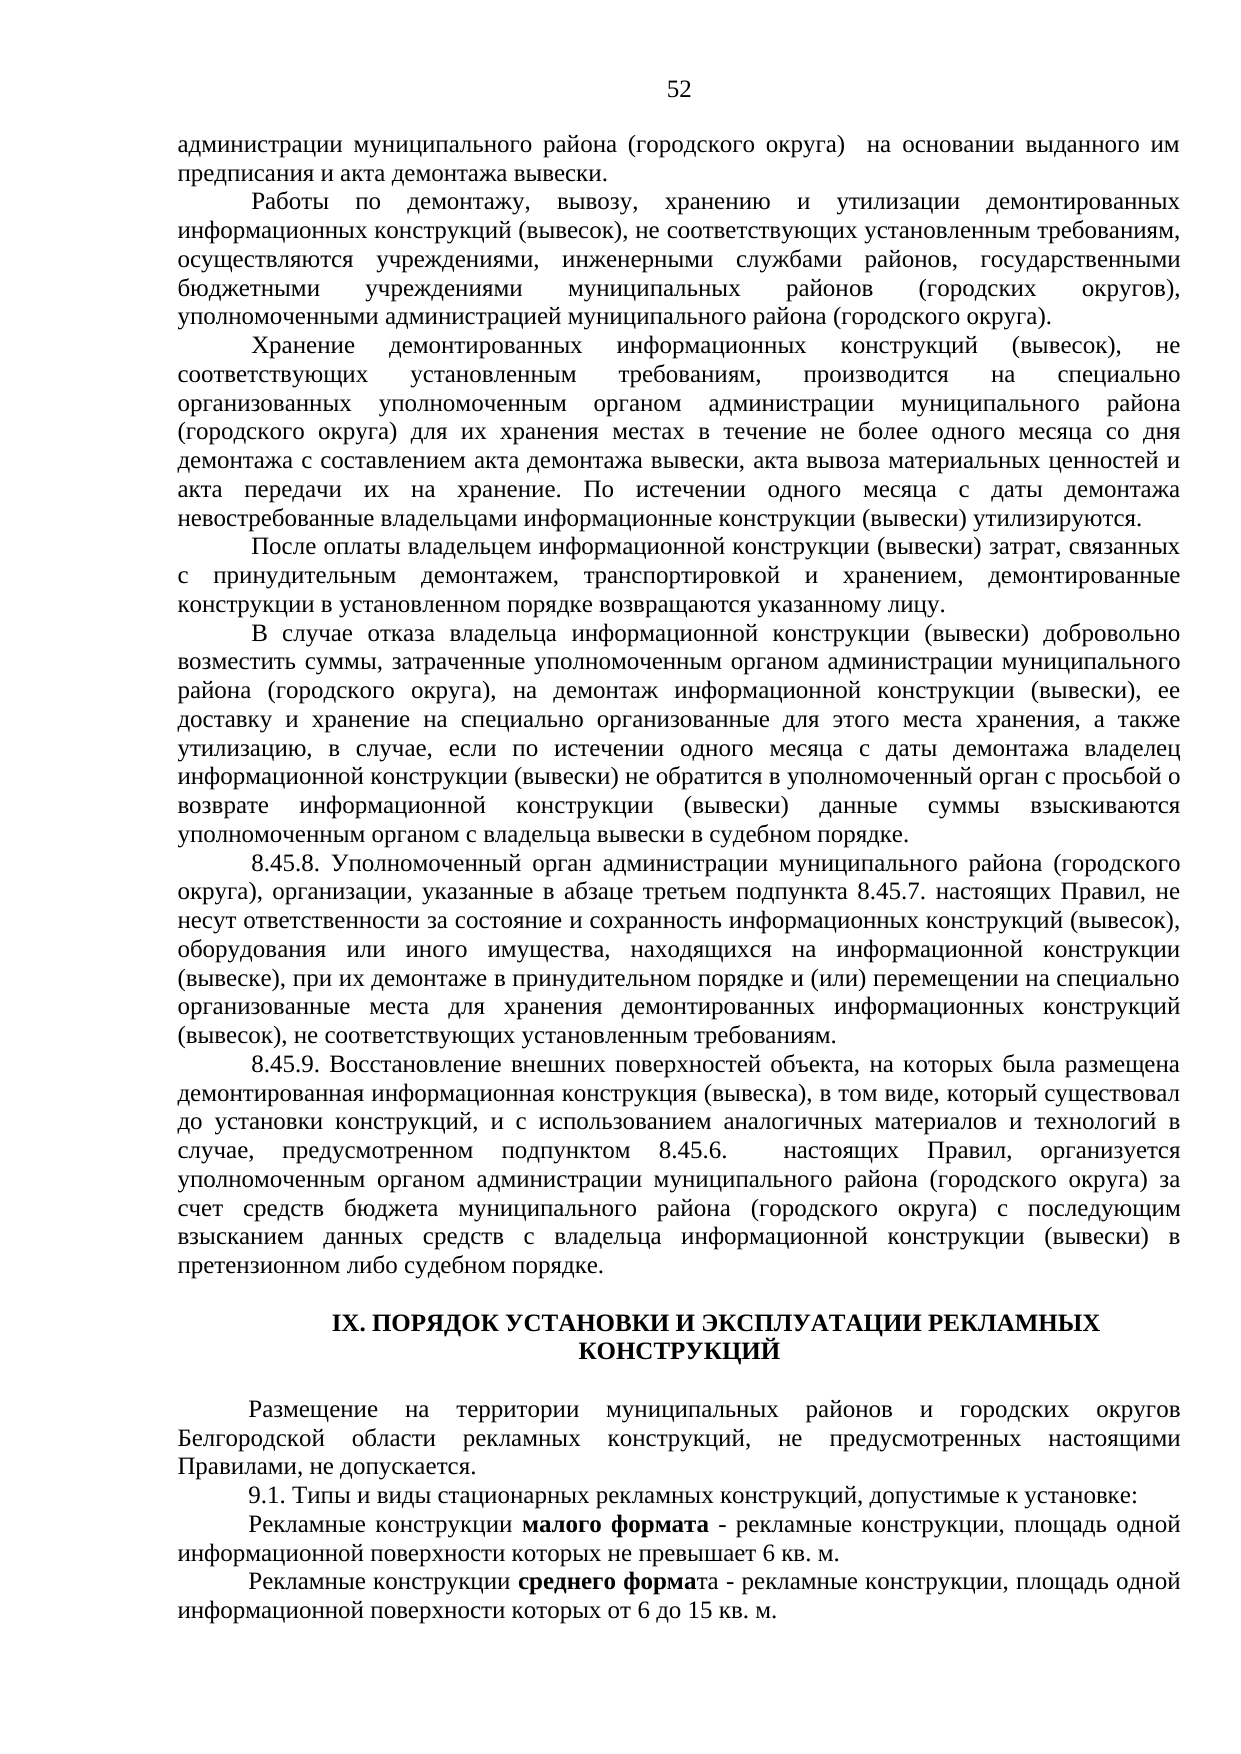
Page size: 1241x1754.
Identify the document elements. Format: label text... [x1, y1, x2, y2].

text IX. ПОРЯДОК УСТАНОВКИ И ЭКСПЛУАТАЦИИ РЕКЛАМНЫХ КОНСТРУКЦИЙ [177, 1308, 1181, 1365]
text После оплаты владельцем информационной конструкции (вывески) затрат, связанных с принудительным демонтажем, транспортировкой и хранением, демонтированные конструкции в установленном порядке возвращаются указанному лицу. [177, 531, 1181, 618]
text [177, 129, 1181, 186]
text В случае отказа владельца информационной конструкции (вывески) добровольно возместить суммы, затраченные уполномоченным органом администрации муниципального района (городского округа), на демонтаж информационной конструкции (вывески), ее доставку и хранение на специально организованные для этого места хранения, а также утилизацию, в случае, если по истечении одного месяца с даты демонтажа владелец информационной конструкции (вывески) не обратится в уполномоченный орган с просьбой о возврате информационной конструкции (вывески) данные суммы взыскиваются уполномоченным органом с владельца вывески в судебном порядке. [177, 618, 1181, 848]
text 9.1. Типы и виды стационарных рекламных конструкций, допустимые к установке: [177, 1480, 1181, 1509]
text Размещение на территории муниципальных районов и городских округов Белгородской области рекламных конструкций, не предусмотренных настоящими Правилами, не допускается. [177, 1394, 1181, 1480]
text 8.45.8. Уполномоченный орган администрации муниципального района (городского округа), организации, указанные в абзаце третьем подпункта 8.45.7. настоящих Правил, не несут ответственности за состояние и сохранность информационных конструкций (вывесок), оборудования или иного имущества, находящихся на информационной конструкции (вывеске), при их демонтаже в принудительном порядке и (или) перемещении на специально организованные места для хранения демонтированных информационных конструкций (вывесок), не соответствующих установленным требованиям. [177, 848, 1181, 1049]
text Рекламные конструкции среднего формата - рекламные конструкции, площадь одной информационной поверхности которых от 6 до 15 кв. м. [177, 1566, 1181, 1624]
text Рекламные конструкции малого формата - рекламные конструкции, площадь одной информационной поверхности которых не превышает 6 кв. м. [177, 1509, 1181, 1566]
text Хранение демонтированных информационных конструкций (вывесок), не соответствующих установленным требованиям, производится на специально организованных уполномоченным органом администрации муниципального района (городского округа) для их хранения местах в течение не более одного месяца со дня демонтажа с составлением акта демонтажа вывески, акта вывоза материальных ценностей и акта передачи их на хранение. По истечении одного месяца с даты демонтажа невостребованные владельцами информационные конструкции (вывески) утилизируются. [177, 330, 1181, 531]
text Работы по демонтажу, вывозу, хранению и утилизации демонтированных информационных конструкций (вывесок), не соответствующих установленным требованиям, осуществляются учреждениями, инженерными службами районов, государственными бюджетными учреждениями муниципальных районов (городских округов), уполномоченными администрацией муниципального района (городского округа). [177, 186, 1181, 330]
text 8.45.9. Восстановление внешних поверхностей объекта, на которых была размещена демонтированная информационная конструкция (вывеска), в том виде, который существовал до установки конструкций, и с использованием аналогичных материалов и технологий в случае, предусмотренном подпунктом 8.45.6. настоящих Правил, организуется уполномоченным органом администрации муниципального района (городского округа) за счет средств бюджета муниципального района (городского округа) с последующим взысканием данных средств с владельца информационной конструкции (вывески) в претензионном либо судебном порядке. [177, 1049, 1181, 1279]
